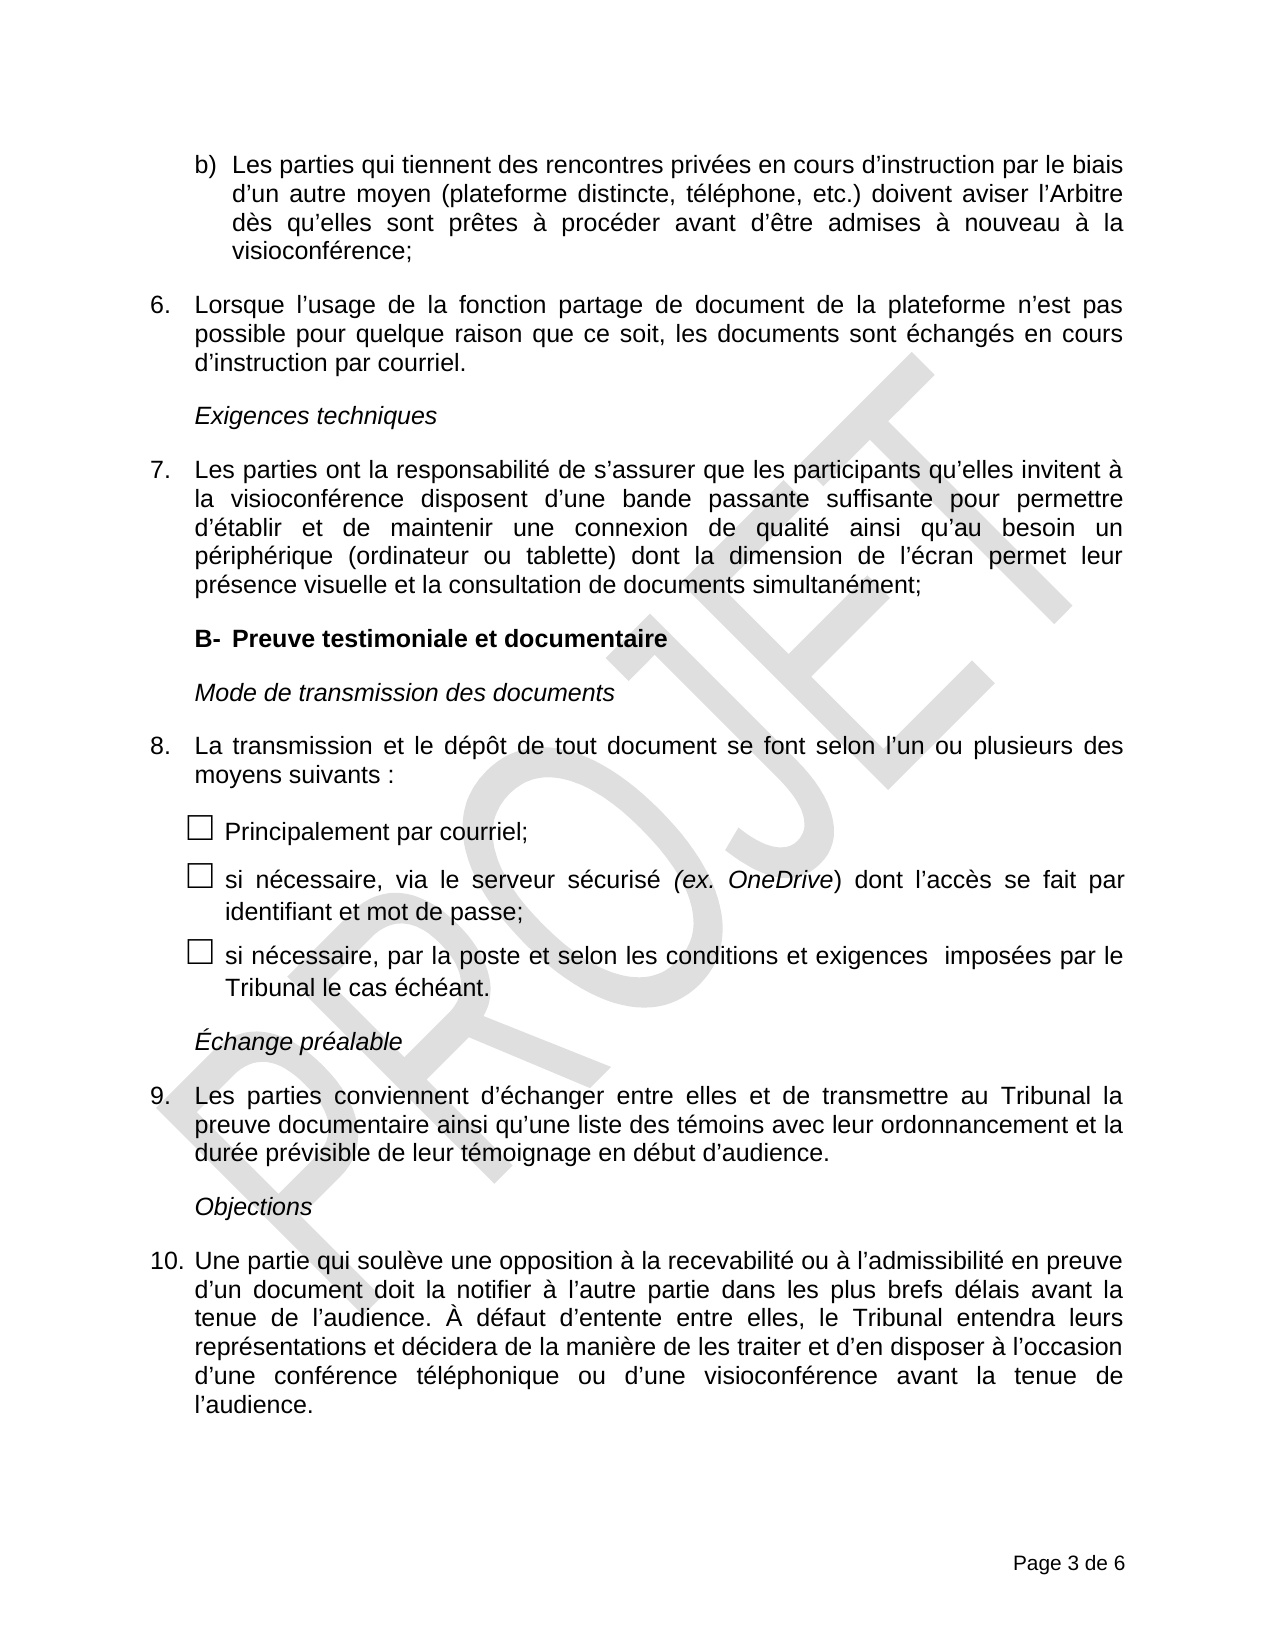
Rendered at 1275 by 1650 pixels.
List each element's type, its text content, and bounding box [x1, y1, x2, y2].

list La transmission et le dépôt de tout document se font selon l’un ou plusieurs des moyens suivants : [150, 731, 1125, 789]
list si nécessaire, via le serveur sécurisé (ex. OneDrive) dont l’accès se fait par identifiant et mot de passe; [187, 849, 1125, 926]
list Les parties conviennent d’échanger entre elles et de transmettre au Tribunal la preuve documentaire ainsi qu’une liste des témoins avec leur ordonnancement et la durée prévisible de leur témoignage en début d’audience. [150, 1081, 1125, 1167]
text Échange préalable [194, 1027, 1125, 1056]
list Preuve testimoniale et documentaire [194, 624, 1125, 652]
text Exigences techniques [194, 401, 1125, 430]
list Lorsque l’usage de la fonction partage de document de la plateforme n’est pas possible pour quelque raison que ce soit, les documents sont échangés en cours d’instruction par courriel. [150, 290, 1125, 376]
text Mode de transmission des documents [194, 677, 1125, 706]
list Une partie qui soulève une opposition à la recevabilité ou à l’admissibilité en preuve d’un document doit la notifier à l’autre partie dans les plus brefs délais avant la tenue de l’audience. À défaut d’entente entre elles, le Tribunal entendra leurs représentations et décidera de la manière de les traiter et d’en disposer à l’occasion d’une conférence téléphonique ou d’une visioconférence avant la tenue de l’audience. [150, 1246, 1125, 1418]
list Les parties ont la responsabilité de s’assurer que les participants qu’elles invitent à la visioconférence disposent d’une bande passante suffisante pour permettre d’établir et de maintenir une connexion de qualité ainsi qu’au besoin un périphérique (ordinateur ou tablette) dont la dimension de l’écran permet leur présence visuelle et la consultation de documents simultanément; [150, 455, 1125, 599]
list Principalement par courriel; [187, 801, 1125, 849]
list Les parties qui tiennent des rencontres privées en cours d’instruction par le biais d’un autre moyen (plateforme distincte, téléphone, etc.) doivent aviser l’Arbitre dès qu’elles sont prêtes à procéder avant d’être admises à nouveau à la visioconférence; [194, 150, 1125, 265]
list si nécessaire, par la poste et selon les conditions et exigences imposées par le Tribunal le cas échéant. [187, 926, 1125, 1002]
text Objections [150, 1192, 1125, 1221]
